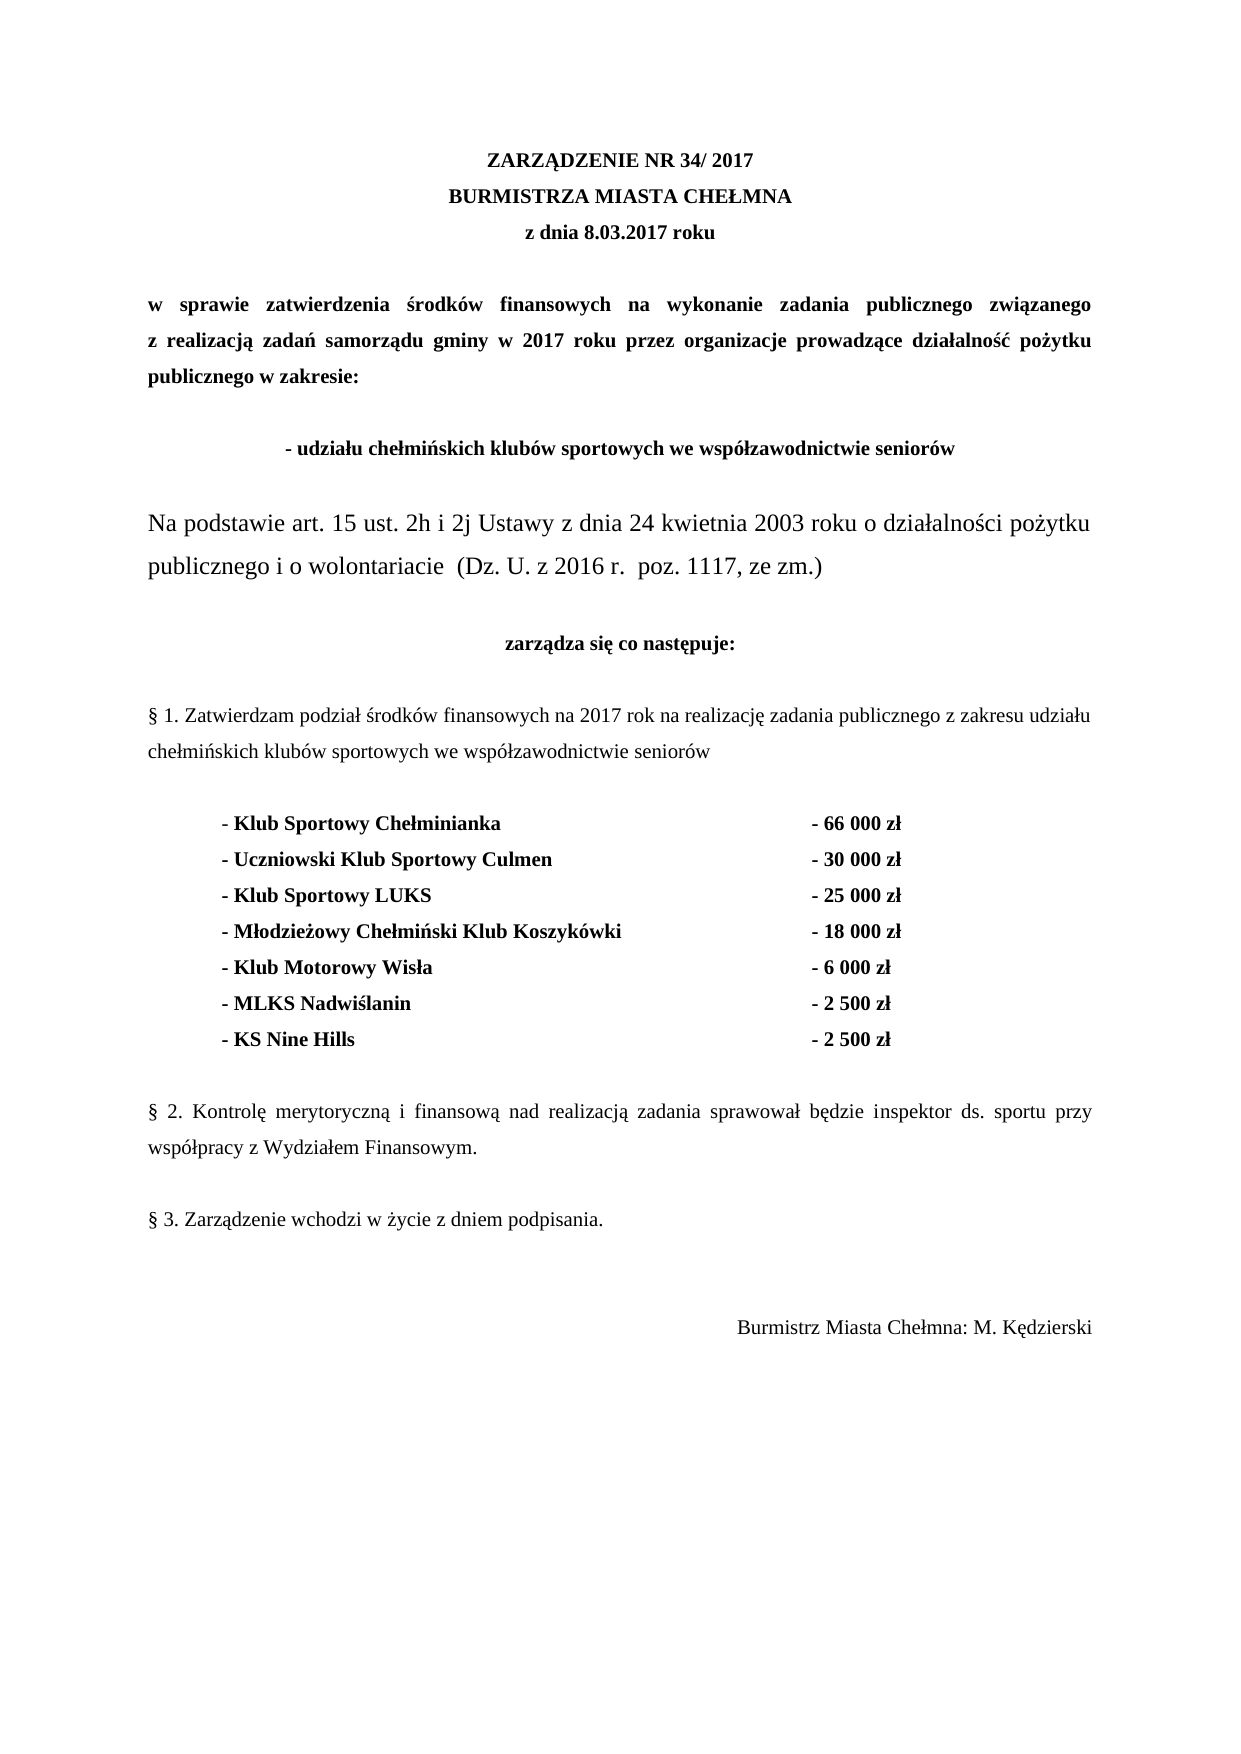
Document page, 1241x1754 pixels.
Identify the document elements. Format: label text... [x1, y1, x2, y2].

text - MLKS Nadwiślanin - 2 500 zł [148, 991, 1092, 1015]
text zarządza się co następuje: [148, 630, 1092, 654]
text - Klub Motorowy Wisła - 6 000 zł [148, 955, 1092, 979]
text ZARZĄDZENIE NR 34/ 2017 [148, 148, 1092, 172]
text w sprawie zatwierdzenia środków finansowych na wykonanie zadania publicznego związanego z realizacją zadań samorządu gminy w 2017 roku przez organizacje prowadzące działalność pożytku publicznego w zakresie: [148, 292, 1092, 388]
text - Uczniowski Klub Sportowy Culmen - 30 000 zł [148, 847, 1092, 871]
text - KS Nine Hills - 2 500 zł [148, 1027, 1092, 1051]
text § 2. Kontrolę merytoryczną i finansową nad realizacją zadania sprawował będzie inspektor ds. sportu przy współpracy z Wydziałem Finansowym. [148, 1099, 1092, 1159]
text Na podstawie art. 15 ust. 2h i 2j Ustawy z dnia 24 kwietnia 2003 roku o działalności pożytku publicznego i o wolontariacie (Dz. U. z 2016 r. poz. 1117, ze zm.) [148, 508, 1092, 580]
text - udziału chełmińskich klubów sportowych we współzawodnictwie seniorów [148, 436, 1092, 460]
text Burmistrz Miasta Chełmna: M. Kędzierski [148, 1315, 1092, 1339]
text z dnia 8.03.2017 roku [148, 220, 1092, 244]
text - Klub Sportowy LUKS - 25 000 zł [148, 883, 1092, 907]
text § 3. Zarządzenie wchodzi w życie z dniem podpisania. [148, 1207, 1092, 1231]
text BURMISTRZA MIASTA CHEŁMNA [148, 184, 1092, 208]
text - Klub Sportowy Chełminianka - 66 000 zł [148, 811, 1092, 835]
text § 1. Zatwierdzam podział środków finansowych na 2017 rok na realizację zadania publicznego z zakresu udziału chełmińskich klubów sportowych we współzawodnictwie seniorów [148, 702, 1092, 763]
text - Młodzieżowy Chełmiński Klub Koszykówki - 18 000 zł [148, 919, 1092, 943]
